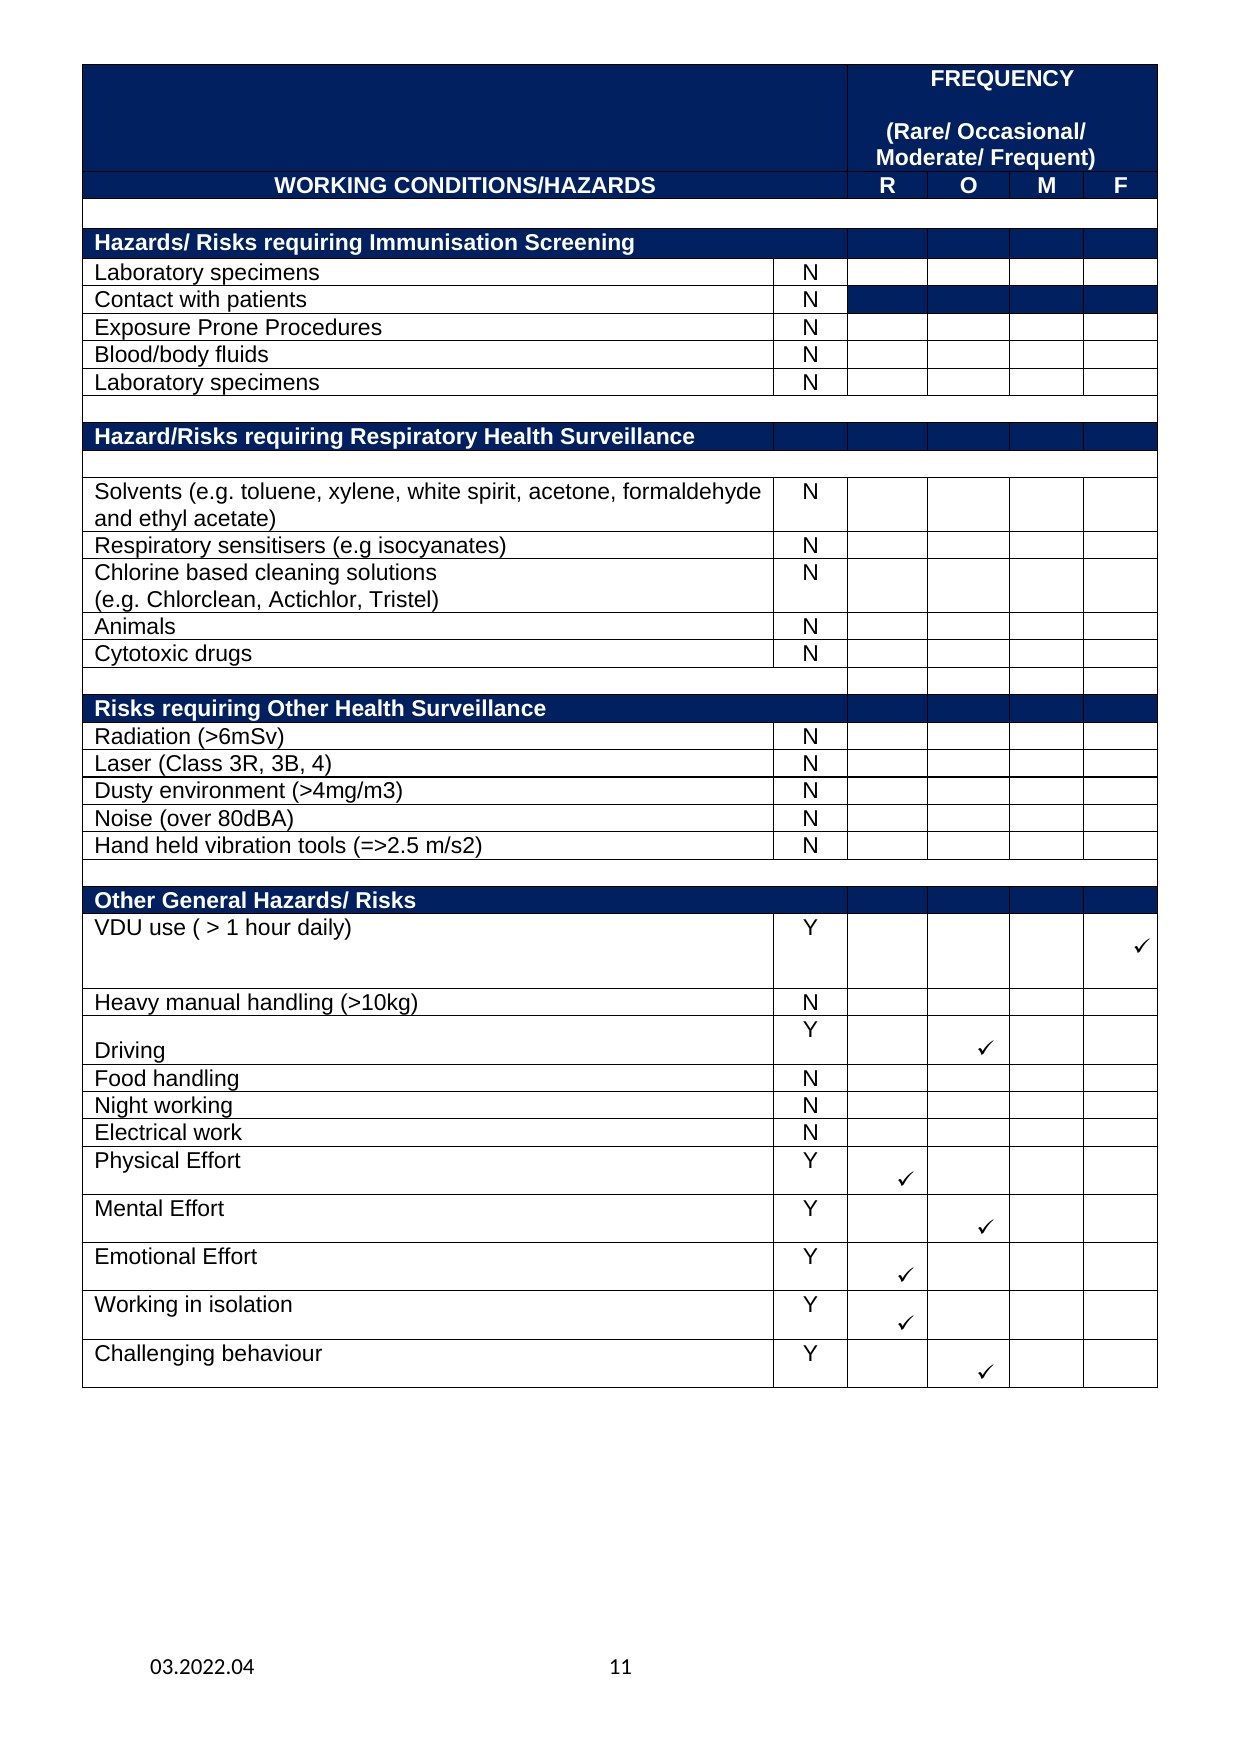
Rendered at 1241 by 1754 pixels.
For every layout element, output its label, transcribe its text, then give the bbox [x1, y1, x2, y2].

table_cell [83, 668, 847, 694]
table_cell [83, 451, 1157, 477]
table_cell [83, 199, 1157, 228]
table_cell [848, 989, 927, 1015]
table_cell [848, 286, 927, 313]
table_cell [1010, 1147, 1083, 1194]
table_cell R [848, 172, 927, 198]
table_cell [1084, 914, 1157, 988]
table_cell [1084, 640, 1157, 667]
table_cell [848, 914, 927, 988]
table_cell [1084, 532, 1157, 558]
table_cell [848, 341, 927, 367]
table_cell [848, 559, 927, 612]
table_cell [1010, 478, 1083, 531]
table_cell N [774, 778, 847, 804]
table_cell [928, 229, 1009, 258]
table_cell [848, 805, 927, 831]
table_cell [1084, 668, 1157, 694]
table_cell F [1084, 172, 1157, 198]
table_cell Noise (over 80dBA) [83, 805, 773, 831]
table_cell [1010, 1065, 1083, 1091]
table_cell [848, 778, 927, 804]
table_cell N [774, 1119, 847, 1146]
table_cell N [774, 286, 847, 313]
table_cell [1010, 1016, 1083, 1063]
table_cell [848, 314, 927, 340]
table_cell [848, 1195, 927, 1242]
table_cell Emotional Effort [83, 1243, 773, 1290]
table_cell [848, 613, 927, 639]
table_cell Hazard/Risks requiring Respiratory Health Surveillance [83, 423, 773, 450]
table_cell [848, 1065, 927, 1091]
table_cell [1084, 229, 1157, 258]
table_cell [1084, 778, 1157, 804]
table_cell [1010, 778, 1083, 804]
table_cell Contact with patients [83, 286, 773, 313]
table_cell [928, 1195, 1009, 1242]
table_cell [848, 887, 927, 913]
table_cell N [774, 259, 847, 285]
table_cell [928, 532, 1009, 558]
table_cell Animals [83, 613, 773, 639]
table_cell [1010, 805, 1083, 831]
table_cell Chlorine based cleaning solutions (e.g. Chlorclean, Actichlor, Tristel) [83, 559, 773, 612]
table_cell [1010, 1243, 1083, 1290]
table_cell Hazards/ Risks requiring Immunisation Screening [83, 229, 847, 258]
table_cell [1084, 1092, 1157, 1118]
table_cell [928, 914, 1009, 988]
table_cell [1010, 1092, 1083, 1118]
table_cell [928, 750, 1009, 776]
table_cell [1084, 314, 1157, 340]
table_cell [1084, 989, 1157, 1015]
table_cell [1084, 832, 1157, 858]
table_cell [1084, 1147, 1157, 1194]
table_cell [83, 396, 1157, 422]
table_cell [928, 423, 1009, 450]
table_cell [848, 1147, 927, 1194]
table_cell [83, 860, 1157, 886]
table_cell Hand held vibration tools (=>2.5 m/s2) [83, 832, 773, 858]
table_cell [848, 1016, 927, 1063]
table_cell [1010, 1119, 1083, 1146]
table_cell N [774, 532, 847, 558]
table_cell [1010, 695, 1083, 722]
table_cell [1084, 805, 1157, 831]
table_cell [928, 559, 1009, 612]
table_cell [928, 369, 1009, 395]
table_cell [928, 778, 1009, 804]
table_cell [1084, 286, 1157, 313]
table_cell Y [774, 1291, 847, 1339]
table_cell [1084, 259, 1157, 285]
table_cell WORKING CONDITIONS/HAZARDS [83, 172, 847, 198]
table_cell [928, 286, 1009, 313]
table_cell Exposure Prone Procedures [83, 314, 773, 340]
table_cell [1084, 750, 1157, 776]
table_cell [1084, 1291, 1157, 1339]
table_cell [1010, 369, 1083, 395]
table_cell [848, 369, 927, 395]
table_cell [1010, 559, 1083, 612]
table_cell Electrical work [83, 1119, 773, 1146]
table_header FREQUENCY (Rare/ Occasional/ Moderate/ Frequent) [848, 65, 1157, 171]
table_cell Solvents (e.g. toluene, xylene, white spirit, acetone, formaldehyde and ethyl acetate) [83, 478, 773, 531]
table_cell Blood/body fluids [83, 341, 773, 367]
table_cell [1010, 989, 1083, 1015]
table_cell [1084, 341, 1157, 367]
table_cell [1084, 478, 1157, 531]
table_cell Other General Hazards/ Risks [83, 887, 847, 913]
table_cell [928, 805, 1009, 831]
table_cell [1010, 423, 1083, 450]
table_cell Heavy manual handling (>10kg) [83, 989, 773, 1015]
table_cell [928, 1243, 1009, 1290]
table_cell Mental Effort [83, 1195, 773, 1242]
table_cell Working in isolation [83, 1291, 773, 1339]
table_cell N [774, 341, 847, 367]
table_cell [928, 1065, 1009, 1091]
table_cell [848, 832, 927, 858]
table_cell [1084, 559, 1157, 612]
table_cell N [774, 750, 847, 776]
table_cell [928, 478, 1009, 531]
table_cell [928, 832, 1009, 858]
table_cell [848, 1340, 927, 1387]
table_cell Cytotoxic drugs [83, 640, 773, 667]
table_cell N [774, 832, 847, 858]
table_cell Challenging behaviour [83, 1340, 773, 1387]
table_cell [1010, 640, 1083, 667]
table_cell [848, 1243, 927, 1290]
table_cell [1084, 887, 1157, 913]
table_header [83, 65, 847, 171]
table_cell Laboratory specimens [83, 369, 773, 395]
table_cell Dusty environment (>4mg/m3) [83, 778, 773, 804]
table_cell [848, 695, 927, 722]
table_cell [848, 668, 927, 694]
table_cell [928, 259, 1009, 285]
table_cell [848, 1291, 927, 1339]
table_cell [928, 314, 1009, 340]
table_cell [928, 887, 1009, 913]
table_cell N [774, 369, 847, 395]
table_cell Physical Effort [83, 1147, 773, 1194]
table_cell [848, 229, 927, 258]
table_cell [1084, 1065, 1157, 1091]
table_cell [928, 1016, 1009, 1063]
table_cell N [774, 559, 847, 612]
table_cell Y [774, 1340, 847, 1387]
table_cell [928, 668, 1009, 694]
table_cell [928, 613, 1009, 639]
table_cell [1010, 613, 1083, 639]
table_cell [1084, 369, 1157, 395]
table_cell Y [774, 1243, 847, 1290]
table_cell [848, 532, 927, 558]
table_cell [848, 1119, 927, 1146]
table_cell Driving [83, 1016, 773, 1063]
table_cell [774, 423, 847, 450]
table_cell [1084, 695, 1157, 722]
table_cell [848, 423, 927, 450]
table_cell [1084, 723, 1157, 749]
table_cell [928, 1291, 1009, 1339]
table_cell N [774, 314, 847, 340]
table_cell [1084, 1340, 1157, 1387]
table_cell [1084, 1195, 1157, 1242]
table_cell Y [774, 1147, 847, 1194]
table_cell N [774, 989, 847, 1015]
table_cell [1010, 229, 1083, 258]
table_cell [848, 478, 927, 531]
table_cell [1010, 532, 1083, 558]
table_cell [928, 989, 1009, 1015]
table_cell Respiratory sensitisers (e.g isocyanates) [83, 532, 773, 558]
table_cell [928, 1119, 1009, 1146]
table_cell N [774, 478, 847, 531]
table_cell N [774, 613, 847, 639]
table_cell [1010, 668, 1083, 694]
table_cell Night working [83, 1092, 773, 1118]
table_cell [1010, 832, 1083, 858]
table_cell N [774, 1092, 847, 1118]
table_cell Radiation (>6mSv) [83, 723, 773, 749]
table_cell [1010, 1340, 1083, 1387]
table_cell [848, 723, 927, 749]
table_cell [1010, 259, 1083, 285]
table_cell [928, 1147, 1009, 1194]
table_cell Y [774, 1195, 847, 1242]
table_cell Food handling [83, 1065, 773, 1091]
table_cell Laboratory specimens [83, 259, 773, 285]
table_cell [1084, 1016, 1157, 1063]
table_cell N [774, 640, 847, 667]
table_cell [928, 723, 1009, 749]
table_cell [848, 1092, 927, 1118]
table_cell [928, 640, 1009, 667]
table_cell [1010, 887, 1083, 913]
table_cell [1010, 314, 1083, 340]
table_cell [1084, 1243, 1157, 1290]
table_cell Y [774, 914, 847, 988]
table_cell [1084, 1119, 1157, 1146]
table_cell [1010, 1195, 1083, 1242]
table_cell VDU use ( > 1 hour daily) [83, 914, 773, 988]
table_cell [1010, 341, 1083, 367]
table_cell N [774, 723, 847, 749]
table_cell [1010, 750, 1083, 776]
table_cell [928, 341, 1009, 367]
table_cell N [774, 1065, 847, 1091]
table_cell Laser (Class 3R, 3B, 4) [83, 750, 773, 776]
table_cell [848, 640, 927, 667]
table_cell [1010, 1291, 1083, 1339]
table_cell N [774, 805, 847, 831]
table_cell M [1010, 172, 1083, 198]
table_cell [1010, 723, 1083, 749]
table_cell [1010, 286, 1083, 313]
table_cell [848, 259, 927, 285]
table_cell [1010, 914, 1083, 988]
table_cell [928, 1340, 1009, 1387]
table_cell Risks requiring Other Health Surveillance [83, 695, 847, 722]
table_cell [1084, 423, 1157, 450]
table_cell [928, 695, 1009, 722]
table_cell [1084, 613, 1157, 639]
table_cell O [928, 172, 1009, 198]
table_cell Y [774, 1016, 847, 1063]
table_cell [848, 750, 927, 776]
table_cell [928, 1092, 1009, 1118]
